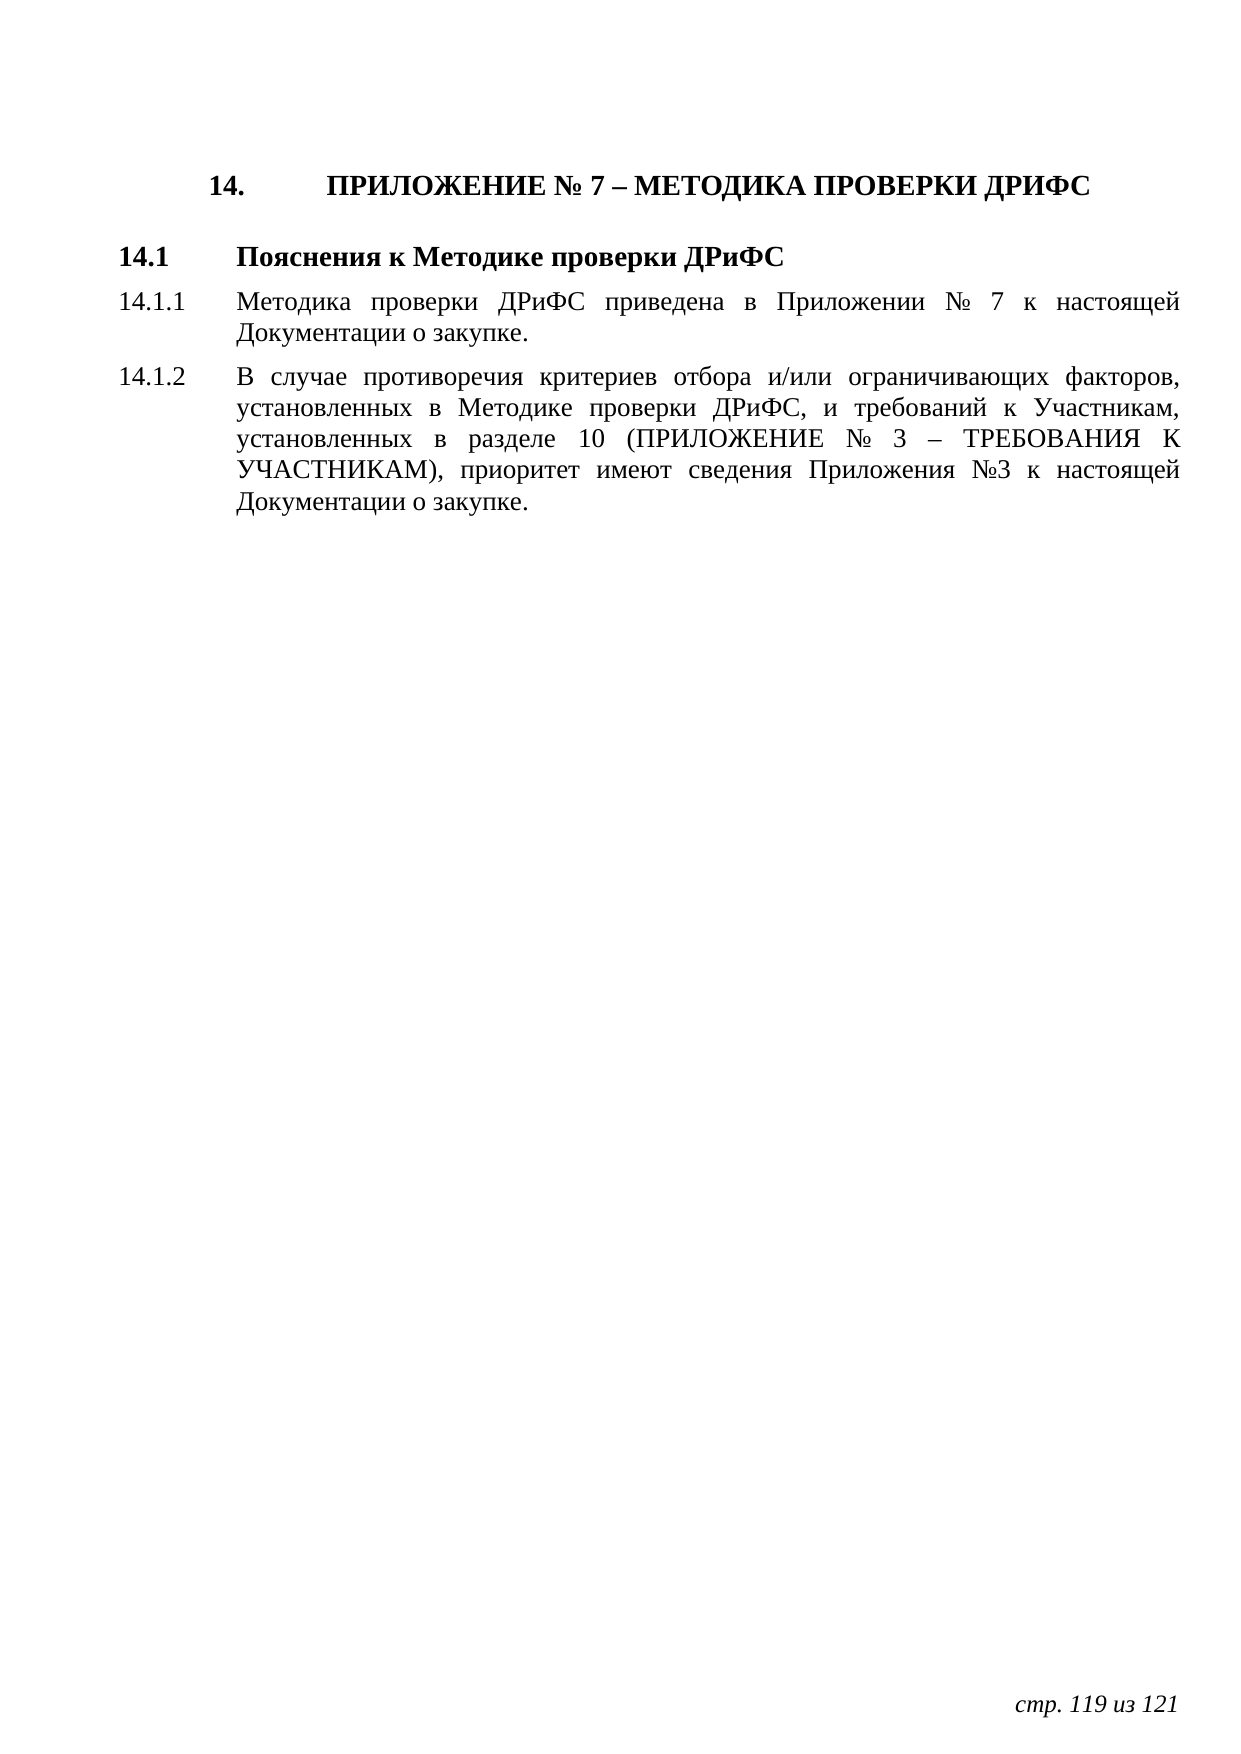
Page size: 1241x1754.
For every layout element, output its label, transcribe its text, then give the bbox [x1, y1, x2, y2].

subtitle ПРИЛОЖЕНИЕ № 7 – МЕТОДИКА ПРОВЕРКИ ДРИФС [118, 168, 1181, 202]
list В случае противоречия критериев отбора и/или ограничивающих факторов, установленных в Методике проверки ДРиФС, и требований к Участникам, установленных в разделе 10 (ПРИЛОЖЕНИЕ № 3 – ТРЕБОВАНИЯ К УЧАСТНИКАМ), приоритет имеют сведения Приложения №3 к настоящей Документации о закупке. [118, 360, 1181, 516]
list Методика проверки ДРиФС приведена в Приложении № 7 к настоящей Документации о закупке. [118, 285, 1181, 347]
subtitle Пояснения к Методике проверки ДРиФС [118, 239, 1181, 273]
